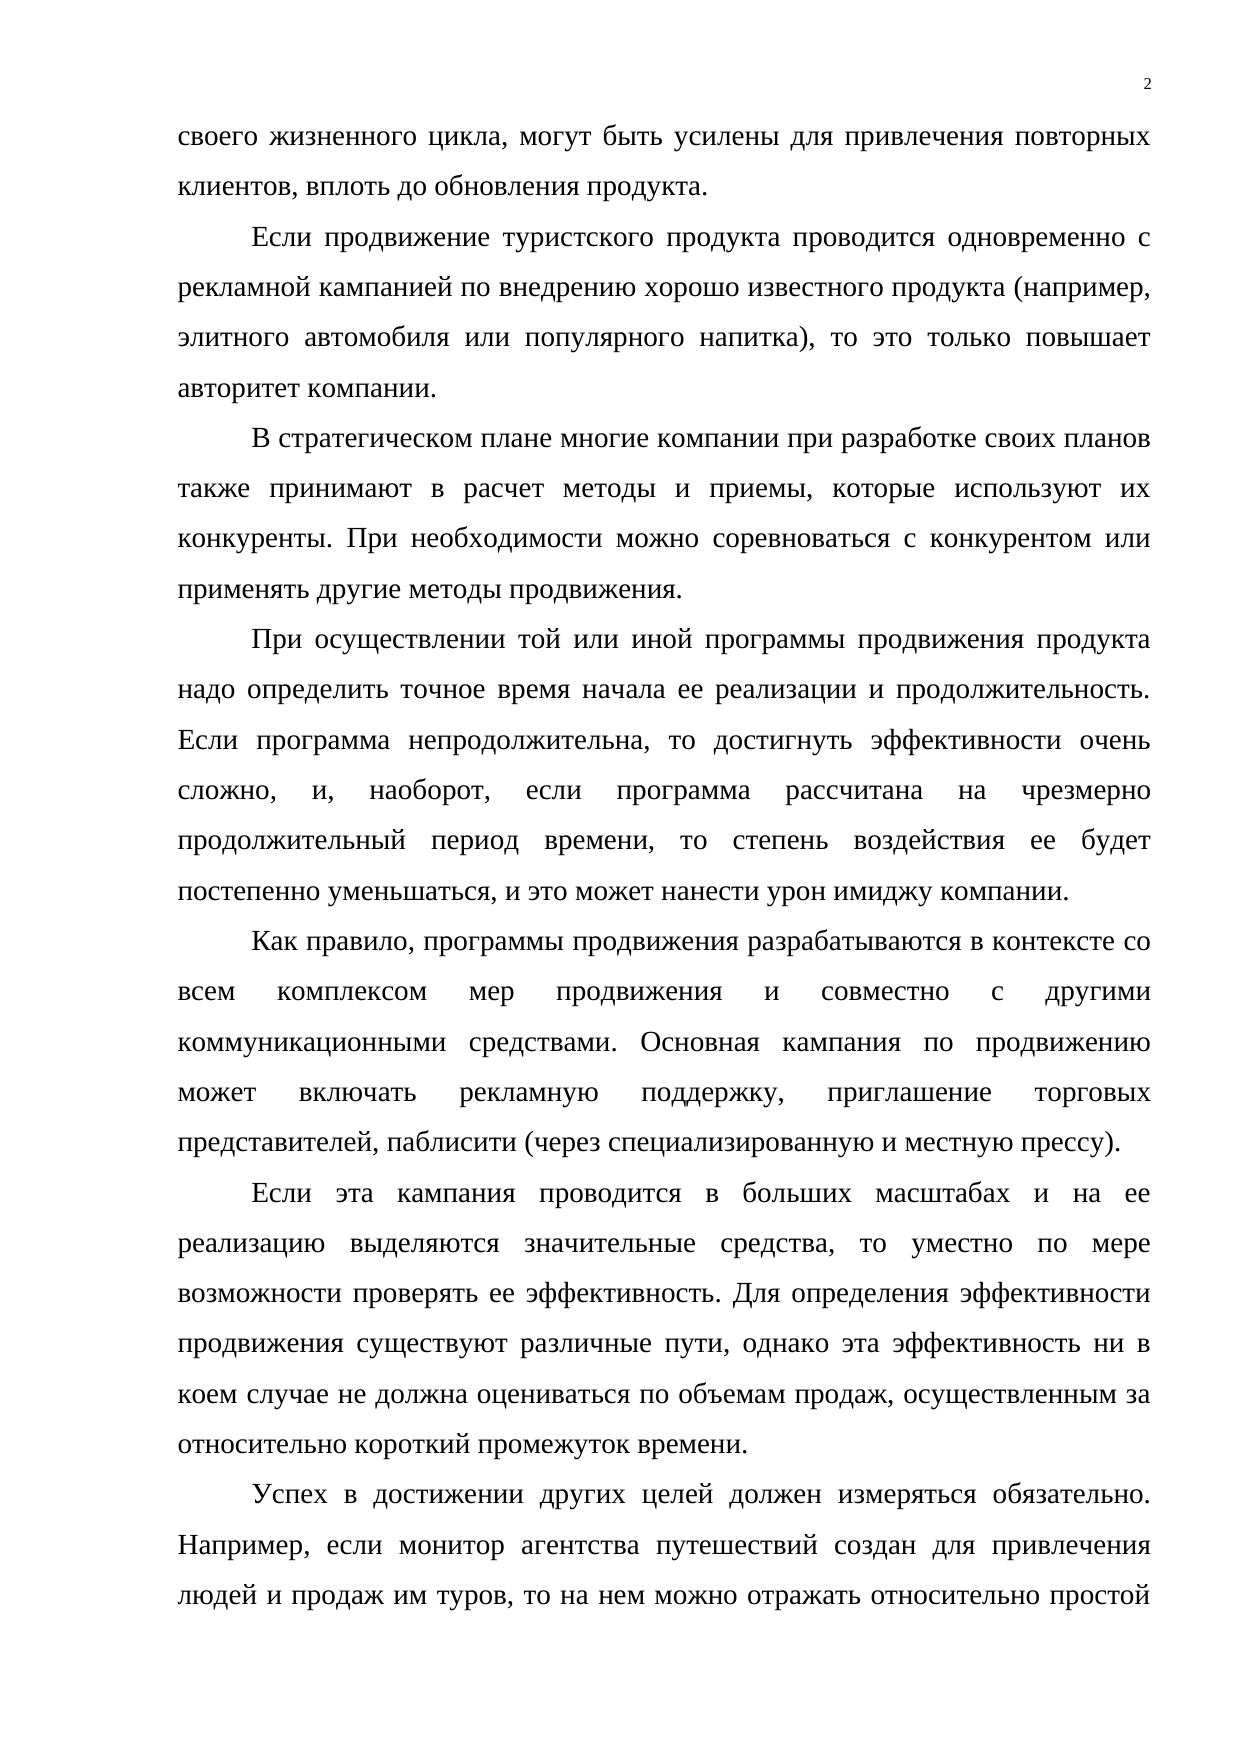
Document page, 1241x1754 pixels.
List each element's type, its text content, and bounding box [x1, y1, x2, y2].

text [177, 118, 1152, 202]
text Если продвижение туристского продукта проводится одновременно с рекламной кампанией по внедрению хорошо известного продукта (например, элитного автомобиля или популярного напитка), то это только повышает авторитет компании. [177, 219, 1152, 403]
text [177, 1477, 1152, 1611]
text Как правило, программы продвижения разрабатываются в контексте со всем комплексом мер продвижения и совместно с другими коммуникационными средствами. Основная кампания по продвижению может включать рекламную поддержку, приглашение торговых представителей, паблисити (через специализированную и местную прессу). [177, 923, 1152, 1158]
text В стратегическом плане многие компании при разработке своих планов также принимают в расчет методы и приемы, которые используют их конкуренты. При необходимости можно соревноваться с конкурентом или применять другие методы продвижения. [177, 420, 1152, 604]
text При осуществлении той или иной программы продвижения продукта надо определить точное время начала ее реализации и продолжительность. Если программа непродолжительна, то достигнуть эффективности очень сложно, и, наоборот, если программа рассчитана на чрезмерно продолжительный период времени, то степень воздействия ее будет постепенно уменьшаться, и это может нанести урон имиджу компании. [177, 621, 1152, 906]
text Если эта кампания проводится в больших масштабах и на ее реализацию выделяются значительные средства, то уместно по мере возможности проверять ее эффективность. Для определения эффективности продвижения существуют различные пути, однако эта эффективность ни в коем случае не должна оцениваться по объемам продаж, осуществленным за относительно короткий промежуток времени. [177, 1175, 1152, 1460]
